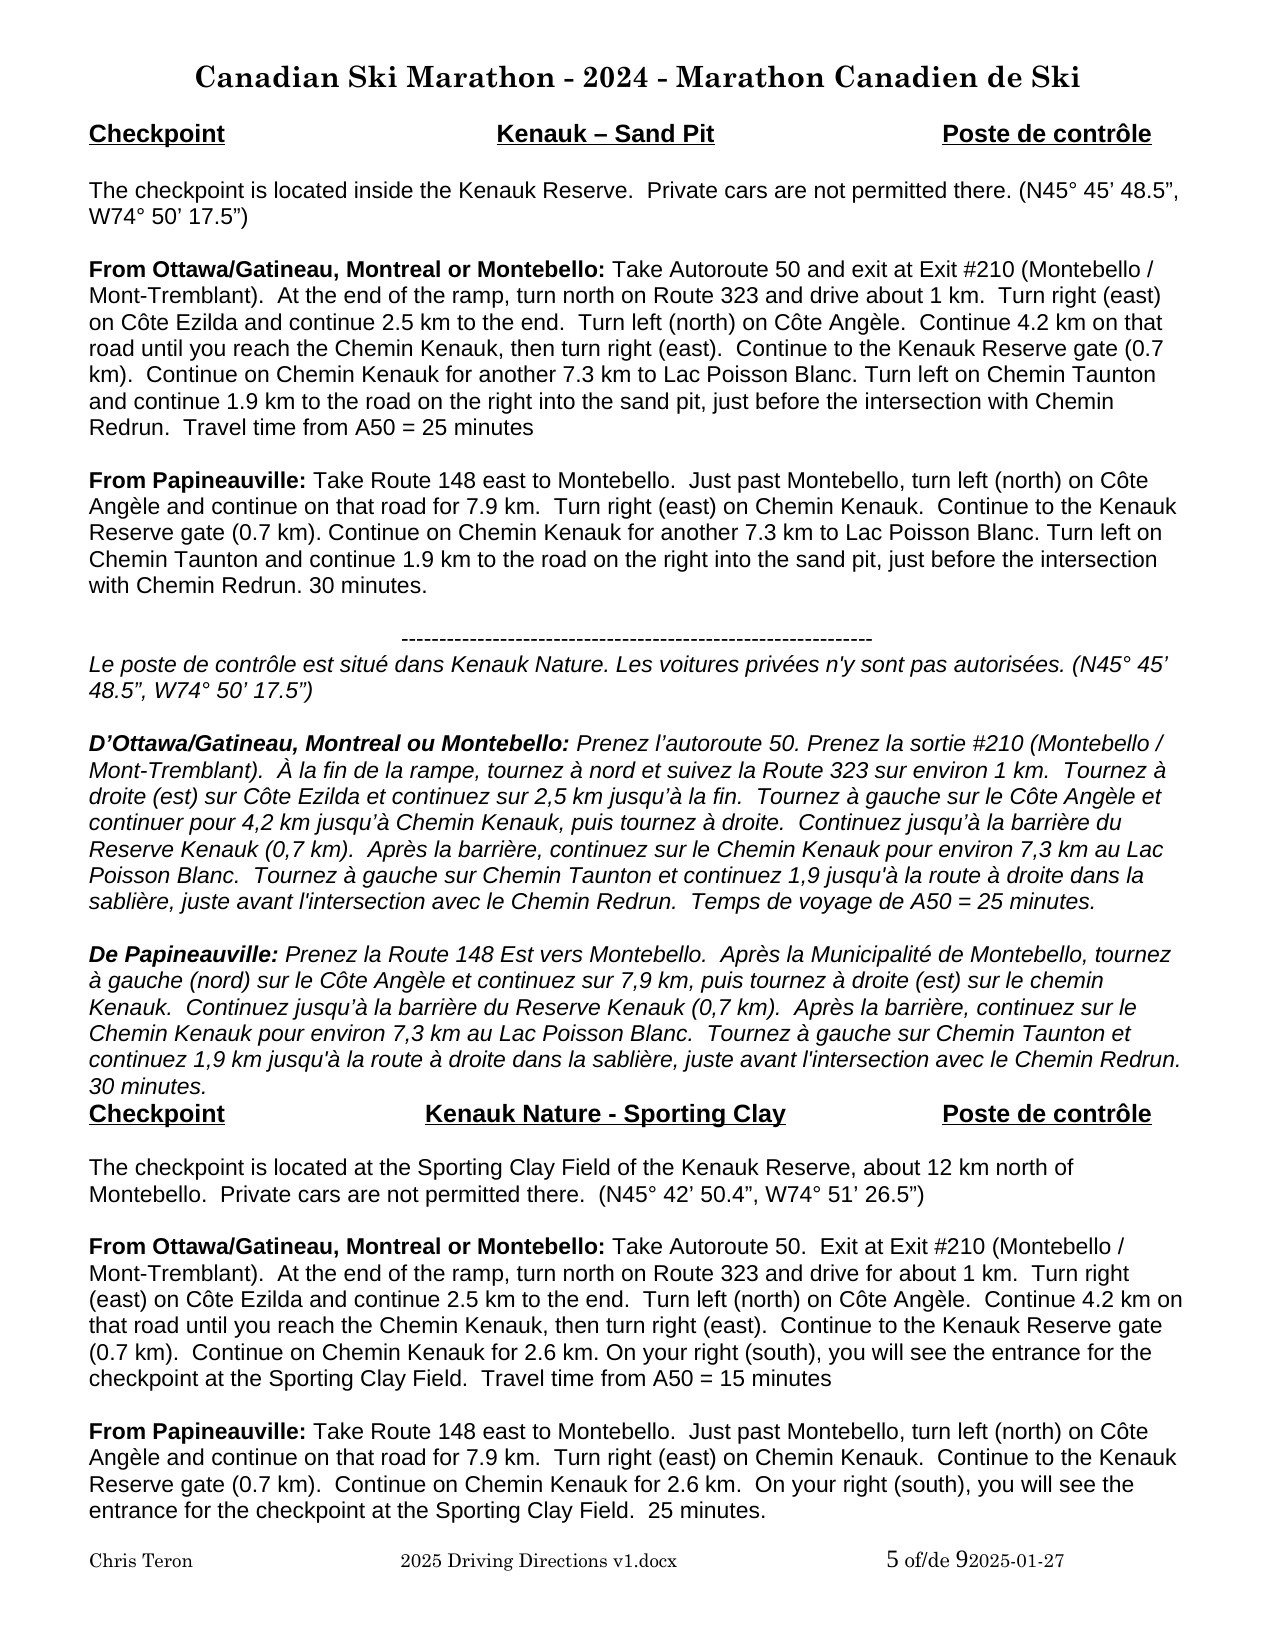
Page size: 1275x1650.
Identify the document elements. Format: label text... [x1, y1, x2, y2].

text The checkpoint is located at the Sporting Clay Field of the Kenauk Reserve, about 12 km north of Montebello. Private cars are not permitted there. (N45° 42’ 50.4”, W74° 51’ 26.5”) [89, 1154, 1186, 1207]
text From Ottawa/Gatineau, Montreal or Montebello: Take Autoroute 50 and exit at Exit #210 (Montebello / Mont-Tremblant). At the end of the ramp, turn north on Route 323 and drive about 1 km. Turn right (east) on Côte Ezilda and continue 2.5 km to the end. Turn left (north) on Côte Angèle. Continue 4.2 km on that road until you reach the Chemin Kenauk, then turn right (east). Continue to the Kenauk Reserve gate (0.7 km). Continue on Chemin Kenauk for another 7.3 km to Lac Poisson Blanc. Turn left on Chemin Taunton and continue 1.9 km to the road on the right into the sand pit, just before the intersection with Chemin Redrun. Travel time from A50 = 25 minutes [89, 256, 1186, 440]
text Checkpoint Kenauk Nature - Sporting Clay Poste de contrôle [89, 1099, 1186, 1128]
text The checkpoint is located inside the Kenauk Reserve. Private cars are not permitted there. (N45° 45’ 48.5”, W74° 50’ 17.5”) [89, 177, 1186, 229]
text Le poste de contrôle est situé dans Kenauk Nature. Les voitures privées n'y sont pas autorisées. (N45° 45’ 48.5”, W74° 50’ 17.5”) [89, 651, 1186, 704]
text -------------------------------------------------------------- [89, 625, 1186, 651]
text From Papineauville: Take Route 148 east to Montebello. Just past Montebello, turn left (north) on Côte Angèle and continue on that road for 7.9 km. Turn right (east) on Chemin Kenauk. Continue to the Kenauk Reserve gate (0.7 km). Continue on Chemin Kenauk for another 7.3 km to Lac Poisson Blanc. Turn left on Chemin Taunton and continue 1.9 km to the road on the right into the sand pit, just before the intersection with Chemin Redrun. 30 minutes. [89, 467, 1186, 598]
text From Papineauville: Take Route 148 east to Montebello. Just past Montebello, turn left (north) on Côte Angèle and continue on that road for 7.9 km. Turn right (east) on Chemin Kenauk. Continue to the Kenauk Reserve gate (0.7 km). Continue on Chemin Kenauk for 2.6 km. On your right (south), you will see the entrance for the checkpoint at the Sporting Clay Field. 25 minutes. [89, 1418, 1186, 1523]
text De Papineauville: Prenez la Route 148 Est vers Montebello. Après la Municipalité de Montebello, tournez à gauche (nord) sur le Côte Angèle et continuez sur 7,9 km, puis tournez à droite (est) sur le chemin Kenauk. Continuez jusqu’à la barrière du Reserve Kenauk (0,7 km). Après la barrière, continuez sur le Chemin Kenauk pour environ 7,3 km au Lac Poisson Blanc. Tournez à gauche sur Chemin Taunton et continuez 1,9 km jusqu'à la route à droite dans la sablière, juste avant l'intersection avec le Chemin Redrun. 30 minutes. [89, 941, 1186, 1099]
text D’Ottawa/Gatineau, Montreal ou Montebello: Prenez l’autoroute 50. Prenez la sortie #210 (Montebello / Mont-Tremblant). À la fin de la rampe, tournez à nord et suivez la Route 323 sur environ 1 km. Tournez à droite (est) sur Côte Ezilda et continuez sur 2,5 km jusqu’à la fin. Tournez à gauche sur le Côte Angèle et continuer pour 4,2 km jusqu’à Chemin Kenauk, puis tournez à droite. Continuez jusqu’à la barrière du Reserve Kenauk (0,7 km). Après la barrière, continuez sur le Chemin Kenauk pour environ 7,3 km au Lac Poisson Blanc. Tournez à gauche sur Chemin Taunton et continuez 1,9 jusqu'à la route à droite dans la sablière, juste avant l'intersection avec le Chemin Redrun. Temps de voyage de A50 = 25 minutes. [89, 730, 1186, 915]
text Checkpoint Kenauk – Sand Pit Poste de contrôle [89, 119, 1186, 148]
text From Ottawa/Gatineau, Montreal or Montebello: Take Autoroute 50. Exit at Exit #210 (Montebello / Mont-Tremblant). At the end of the ramp, turn north on Route 323 and drive for about 1 km. Turn right (east) on Côte Ezilda and continue 2.5 km to the end. Turn left (north) on Côte Angèle. Continue 4.2 km on that road until you reach the Chemin Kenauk, then turn right (east). Continue to the Kenauk Reserve gate (0.7 km). Continue on Chemin Kenauk for 2.6 km. On your right (south), you will see the entrance for the checkpoint at the Sporting Clay Field. Travel time from A50 = 15 minutes [89, 1233, 1186, 1391]
